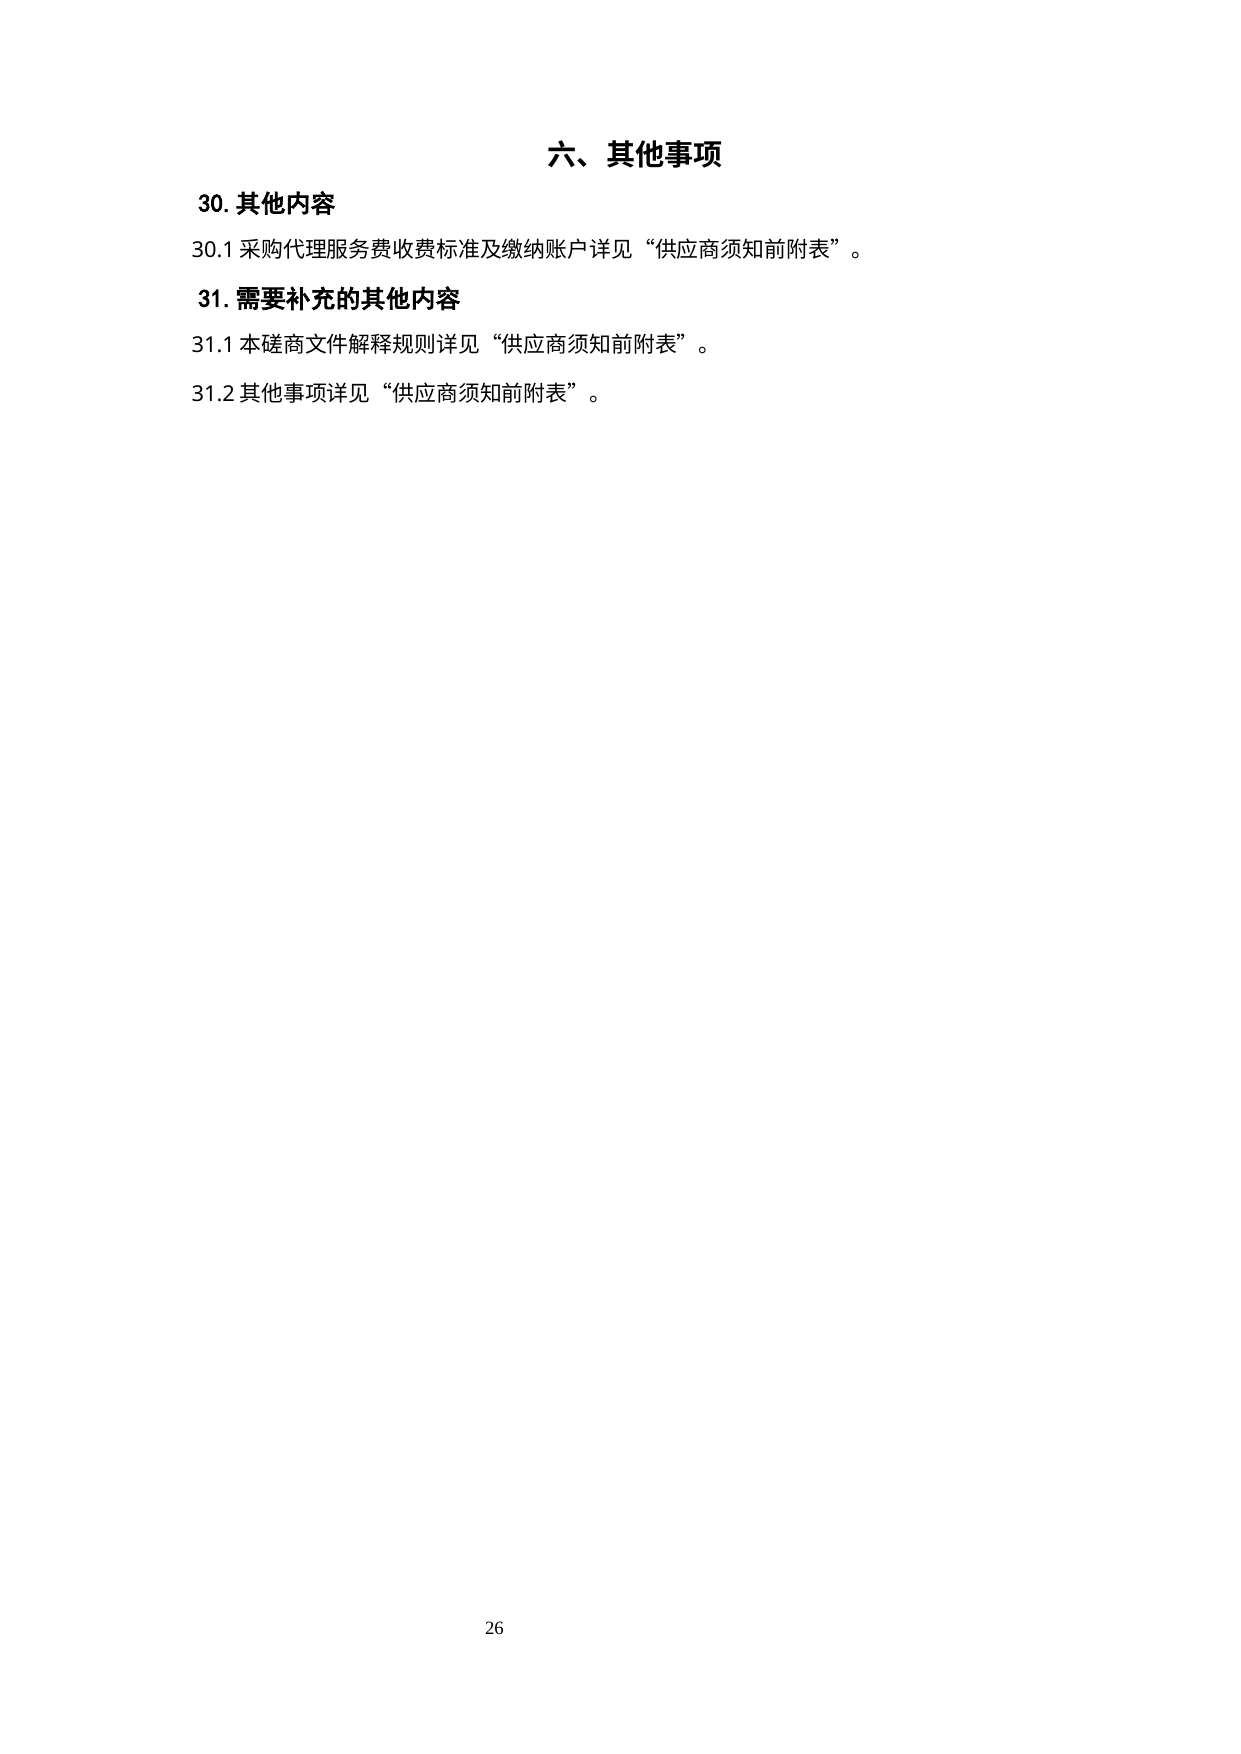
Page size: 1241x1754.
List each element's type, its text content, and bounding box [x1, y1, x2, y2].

text 31.2其他事项详见“供应商须知前附表”。 [148, 375, 1122, 408]
text 31.需要补充的其他内容 [148, 280, 1122, 313]
text 六、其他事项 [148, 120, 1122, 185]
text 30.其他内容 [148, 185, 1122, 218]
text 30.1采购代理服务费收费标准及缴纳账户详见“供应商须知前附表”。 [148, 232, 1122, 264]
text 31.1本磋商文件解释规则详见“供应商须知前附表”。 [148, 327, 1122, 359]
